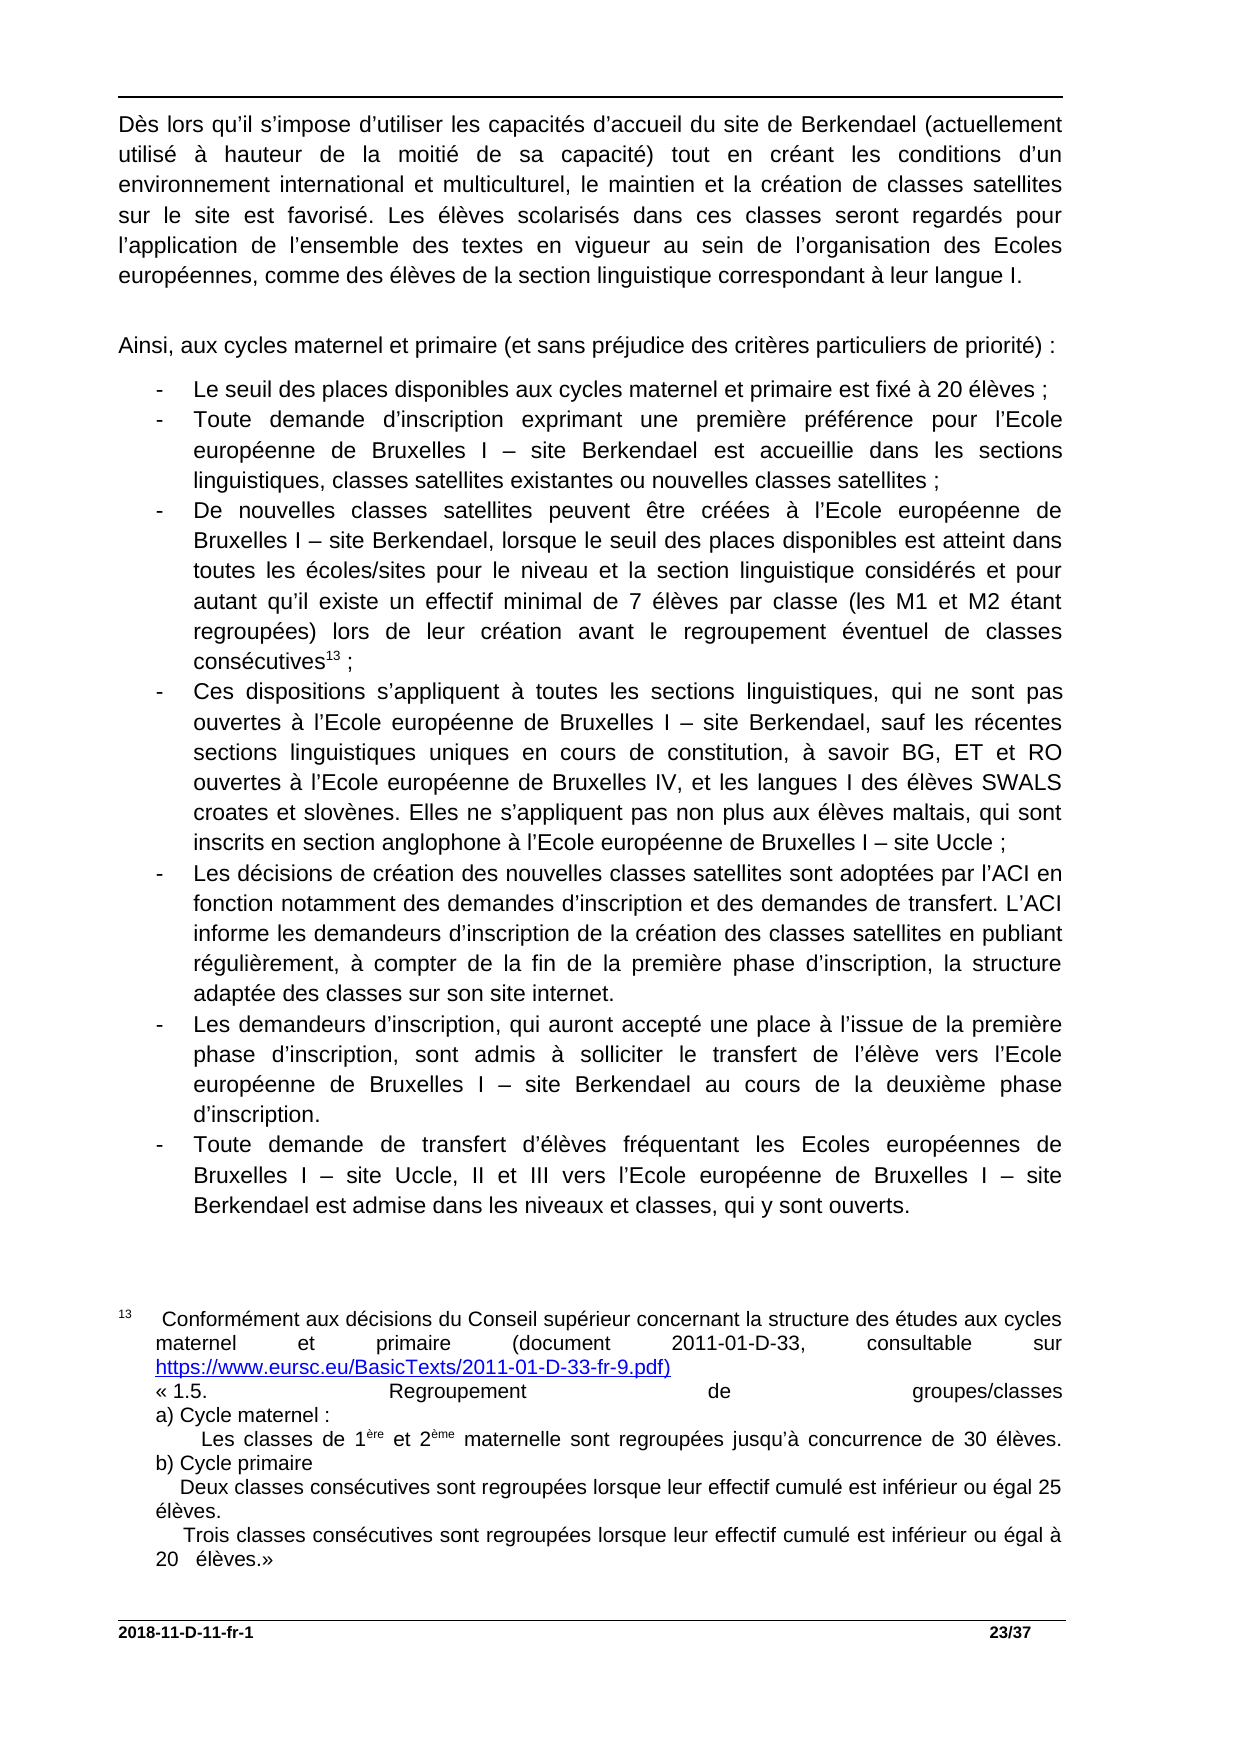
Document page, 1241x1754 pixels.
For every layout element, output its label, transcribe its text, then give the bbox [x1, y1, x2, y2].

list Les demandeurs d’inscription, qui auront accepté une place à l’issue de la première phase d’inscription, sont admis à solliciter le transfert de l’élève vers l’Ecole européenne de Bruxelles I – site Berkendael au cours de la deuxième phase d’inscription. [156, 1011, 1063, 1128]
text Dès lors qu’il s’impose d’utiliser les capacités d’accueil du site de Berkendael (actuellement utilisé à hauteur de la moitié de sa capacité) tout en créant les conditions d’un environnement international et multiculturel, le maintien et la création de classes satellites sur le site est favorisé. Les élèves scolarisés dans ces classes seront regardés pour l’application de l’ensemble des textes en vigueur au sein de l’organisation des Ecoles européennes, comme des élèves de la section linguistique correspondant à leur langue I. [118, 111, 1063, 288]
list De nouvelles classes satellites peuvent être créées à l’Ecole européenne de Bruxelles I – site Berkendael, lorsque le seuil des places disponibles est atteint dans toutes les écoles/sites pour le niveau et la section linguistique considérés et pour autant qu’il existe un effectif minimal de 7 élèves par classe (les M1 et M2 étant regroupées) lors de leur création avant le regroupement éventuel de classes consécutives ; [156, 497, 1063, 674]
text Ainsi, aux cycles maternel et primaire (et sans préjudice des critères particuliers de priorité) : [118, 332, 1063, 358]
list Toute demande de transfert d’élèves fréquentant les Ecoles européennes de Bruxelles I – site Uccle, II et III vers l’Ecole européenne de Bruxelles I – site Berkendael est admise dans les niveaux et classes, qui y sont ouverts. [156, 1131, 1063, 1218]
list Le seuil des places disponibles aux cycles maternel et primaire est fixé à 20 élèves ; [156, 376, 1063, 403]
list Toute demande d’inscription exprimant une première préférence pour l’Ecole européenne de Bruxelles I – site Berkendael est accueillie dans les sections linguistiques, classes satellites existantes ou nouvelles classes satellites ; [156, 406, 1063, 493]
list Les décisions de création des nouvelles classes satellites sont adoptées par l’ACI en fonction notamment des demandes d’inscription et des demandes de transfert. L’ACI informe les demandeurs d’inscription de la création des classes satellites en publiant régulièrement, à compter de la fin de la première phase d’inscription, la structure adaptée des classes sur son site internet. [156, 859, 1063, 1007]
list Ces dispositions s’appliquent à toutes les sections linguistiques, qui ne sont pas ouvertes à l’Ecole européenne de Bruxelles I – site Berkendael, sauf les récentes sections linguistiques uniques en cours de constitution, à savoir BG, ET et RO ouvertes à l’Ecole européenne de Bruxelles IV, et les langues I des élèves SWALS croates et slovènes. Elles ne s’appliquent pas non plus aux élèves maltais, qui sont inscrits en section anglophone à l’Ecole européenne de Bruxelles I – site Uccle ; [156, 678, 1063, 856]
